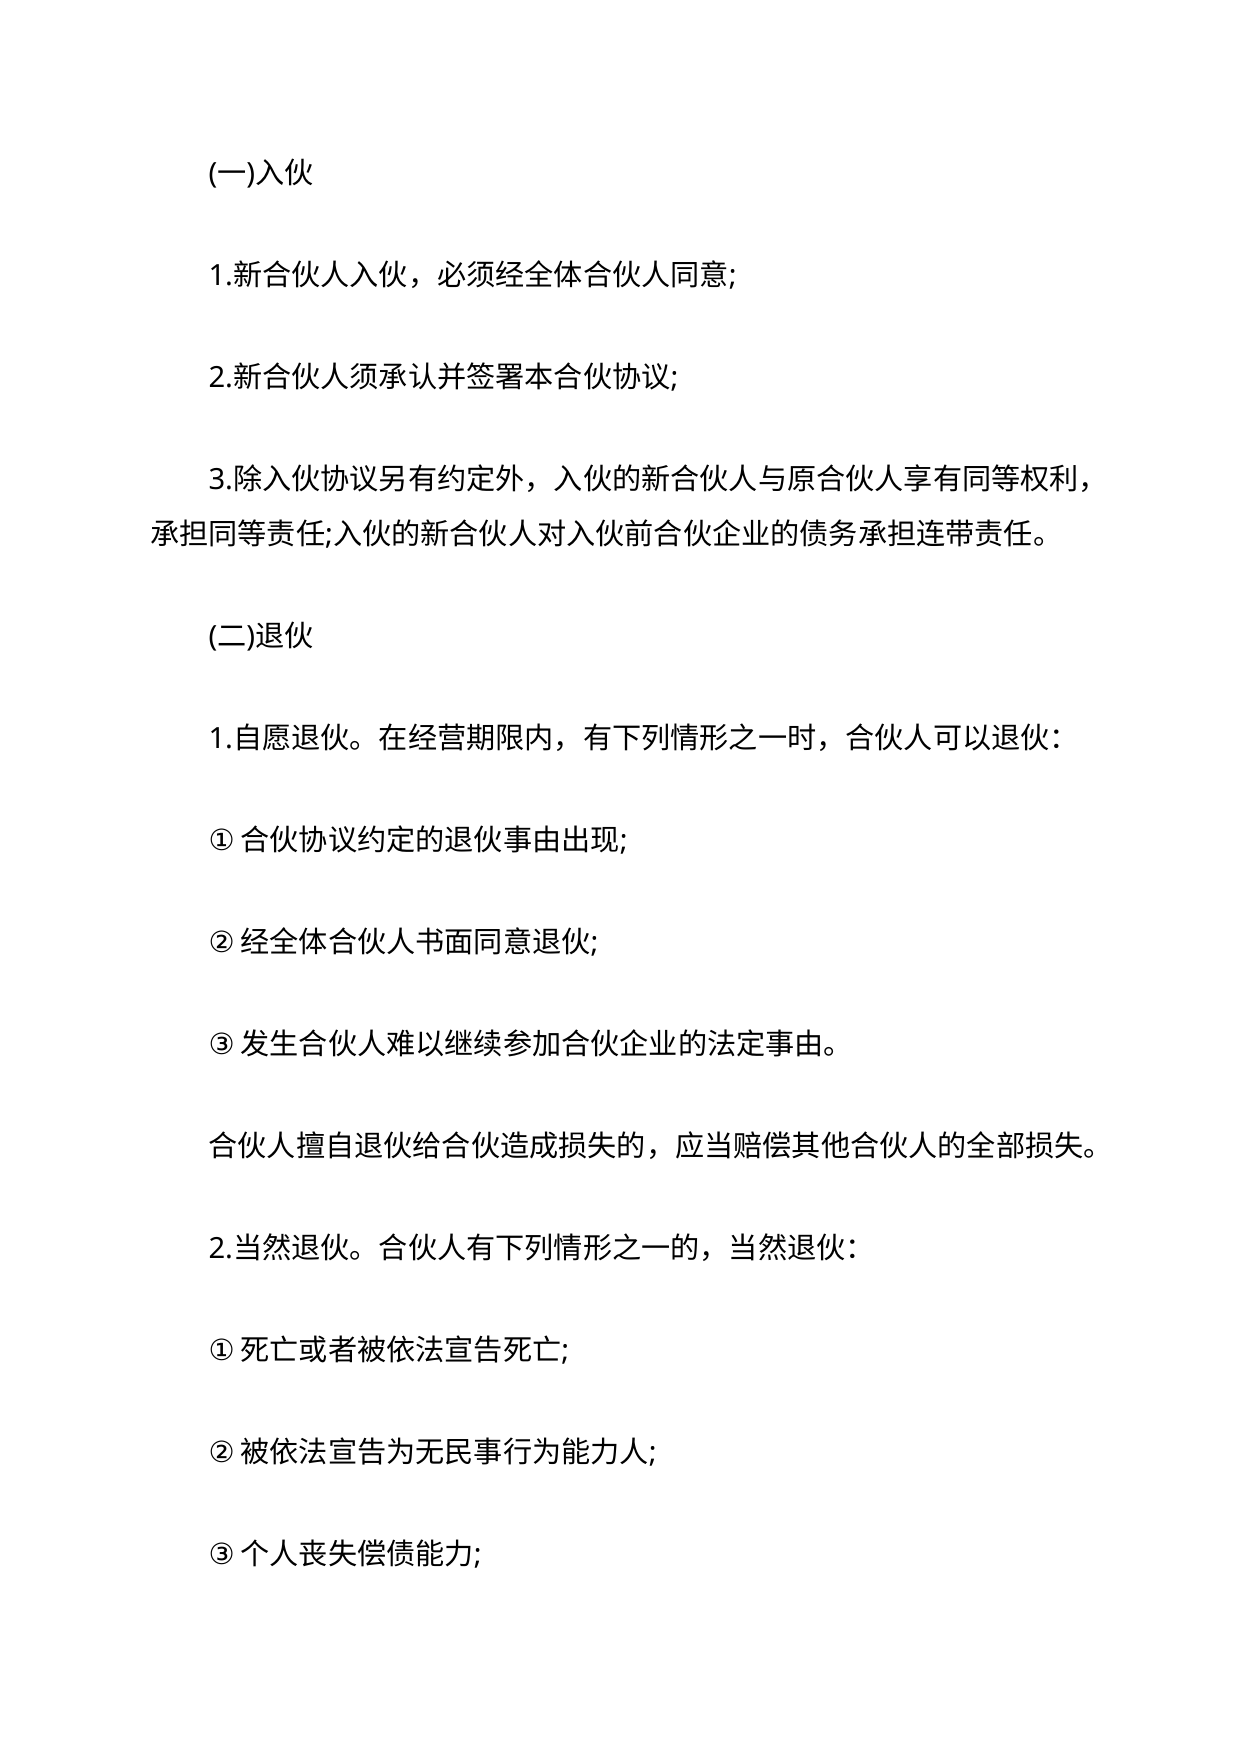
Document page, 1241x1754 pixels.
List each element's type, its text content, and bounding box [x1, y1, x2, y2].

text 2.当然退伙。合伙人有下列情形之一的，当然退伙： [150, 1224, 1090, 1267]
text (一)入伙 [150, 150, 1090, 192]
text 合伙人擅自退伙给合伙造成损失的，应当赔偿其他合伙人的全部损失。 [150, 1123, 1090, 1165]
text ①合伙协议约定的退伙事由出现; [150, 817, 1090, 859]
text 1.新合伙人入伙，必须经全体合伙人同意; [150, 252, 1090, 294]
text (二)退伙 [150, 613, 1090, 655]
text 3.除入伙协议另有约定外，入伙的新合伙人与原合伙人享有同等权利，承担同等责任;入伙的新合伙人对入伙前合伙企业的债务承担连带责任。 [150, 456, 1090, 553]
text ①死亡或者被依法宣告死亡; [150, 1327, 1090, 1369]
text ②经全体合伙人书面同意退伙; [150, 919, 1090, 961]
text 1.自愿退伙。在经营期限内，有下列情形之一时，合伙人可以退伙： [150, 715, 1090, 757]
text 2.新合伙人须承认并签署本合伙协议; [150, 354, 1090, 396]
text ③发生合伙人难以继续参加合伙企业的法定事由。 [150, 1021, 1090, 1063]
text ③个人丧失偿债能力; [150, 1531, 1090, 1573]
text ②被依法宣告为无民事行为能力人; [150, 1428, 1090, 1471]
